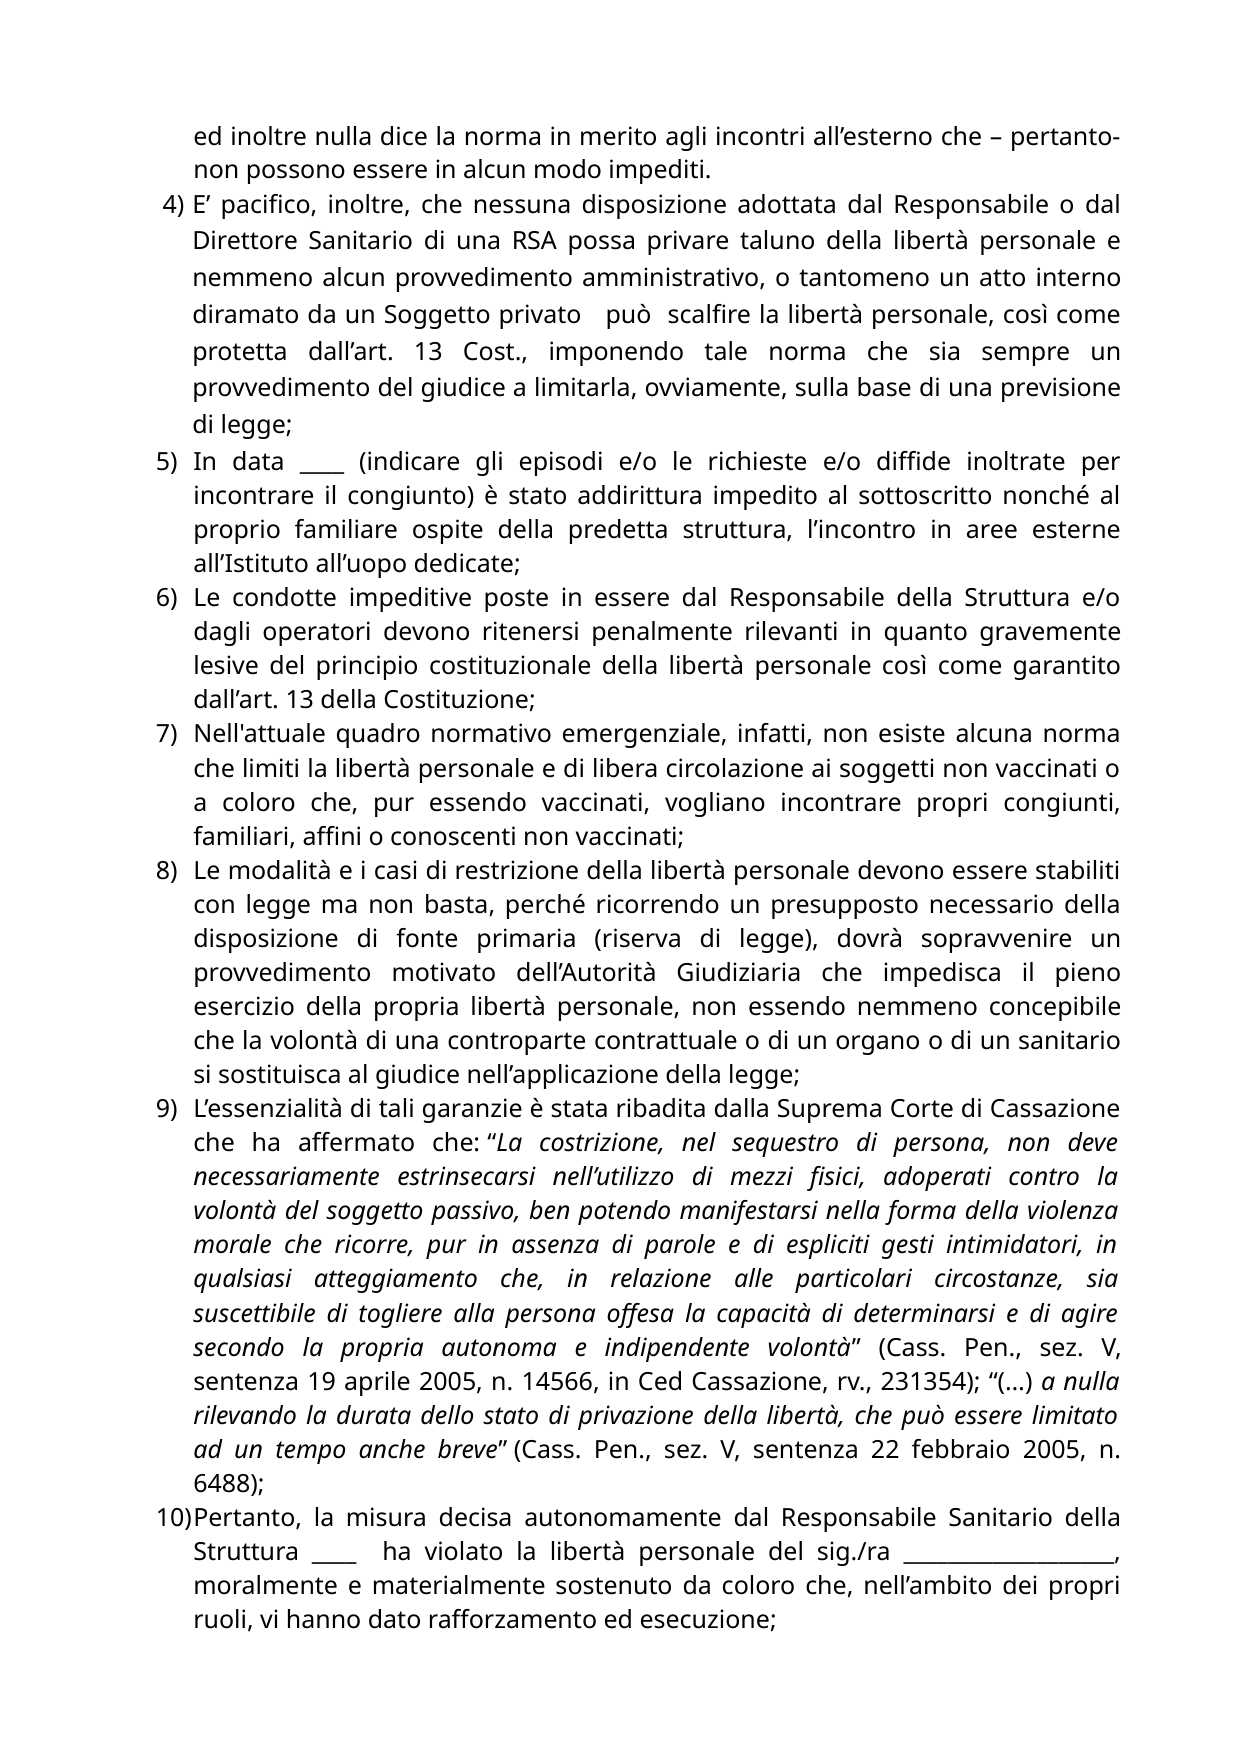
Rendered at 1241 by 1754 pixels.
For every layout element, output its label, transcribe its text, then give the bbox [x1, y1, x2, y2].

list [156, 118, 1122, 186]
list L’essenzialità di tali garanzie è stata ribadita dalla Suprema Corte di Cassazione che ha affermato che: “La costrizione, nel sequestro di persona, non deve necessariamente estrinsecarsi nell’utilizzo di mezzi fisici, adoperati contro la volontà del soggetto passivo, ben potendo manifestarsi nella forma della violenza morale che ricorre, pur in assenza di parole e di espliciti gesti intimidatori, in qualsiasi atteggiamento che, in relazione alle particolari circostanze, sia suscettibile di togliere alla persona offesa la capacità di determinarsi e di agire secondo la propria autonoma e indipendente volontà” (Cass. Pen., sez. V, sentenza 19 aprile 2005, n. 14566, in Ced Cassazione, rv., 231354); “(…) a nulla rilevando la durata dello stato di privazione della libertà, che può essere limitato ad un tempo anche breve” (Cass. Pen., sez. V, sentenza 22 febbraio 2005, n. 6488); [156, 1091, 1122, 1499]
list In data ____ (indicare gli episodi e/o le richieste e/o diffide inoltrate per incontrare il congiunto) è stato addirittura impedito al sottoscritto nonché al proprio familiare ospite della predetta struttura, l’incontro in aree esterne all’Istituto all’uopo dedicate; [156, 444, 1122, 580]
list E’ pacifico, inoltre, che nessuna disposizione adottata dal Responsabile o dal Direttore Sanitario di una RSA possa privare taluno della libertà personale e nemmeno alcun provvedimento amministrativo, o tantomeno un atto interno diramato da un Soggetto privato può scalfire la libertà personale, così come protetta dall’art. 13 Cost., imponendo tale norma che sia sempre un provvedimento del giudice a limitarla, ovviamente, sulla base di una previsione di legge; [162, 186, 1122, 441]
list Nell'attuale quadro normativo emergenziale, infatti, non esiste alcuna norma che limiti la libertà personale e di libera circolazione ai soggetti non vaccinati o a coloro che, pur essendo vaccinati, vogliano incontrare propri congiunti, familiari, affini o conoscenti non vaccinati; [156, 716, 1122, 852]
list Pertanto, la misura decisa autonomamente dal Responsabile Sanitario della Struttura ____ ha violato la libertà personale del sig./ra ___________________, moralmente e materialmente sostenuto da coloro che, nell’ambito dei propri ruoli, vi hanno dato rafforzamento ed esecuzione; [156, 1499, 1122, 1636]
list Le modalità e i casi di restrizione della libertà personale devono essere stabiliti con legge ma non basta, perché ricorrendo un presupposto necessario della disposizione di fonte primaria (riserva di legge), dovrà sopravvenire un provvedimento motivato dell’Autorità Giudiziaria che impedisca il pieno esercizio della propria libertà personale, non essendo nemmeno concepibile che la volontà di una controparte contrattuale o di un organo o di un sanitario si sostituisca al giudice nell’applicazione della legge; [156, 852, 1122, 1091]
list Le condotte impeditive poste in essere dal Responsabile della Struttura e/o dagli operatori devono ritenersi penalmente rilevanti in quanto gravemente lesive del principio costituzionale della libertà personale così come garantito dall’art. 13 della Costituzione; [156, 580, 1122, 716]
